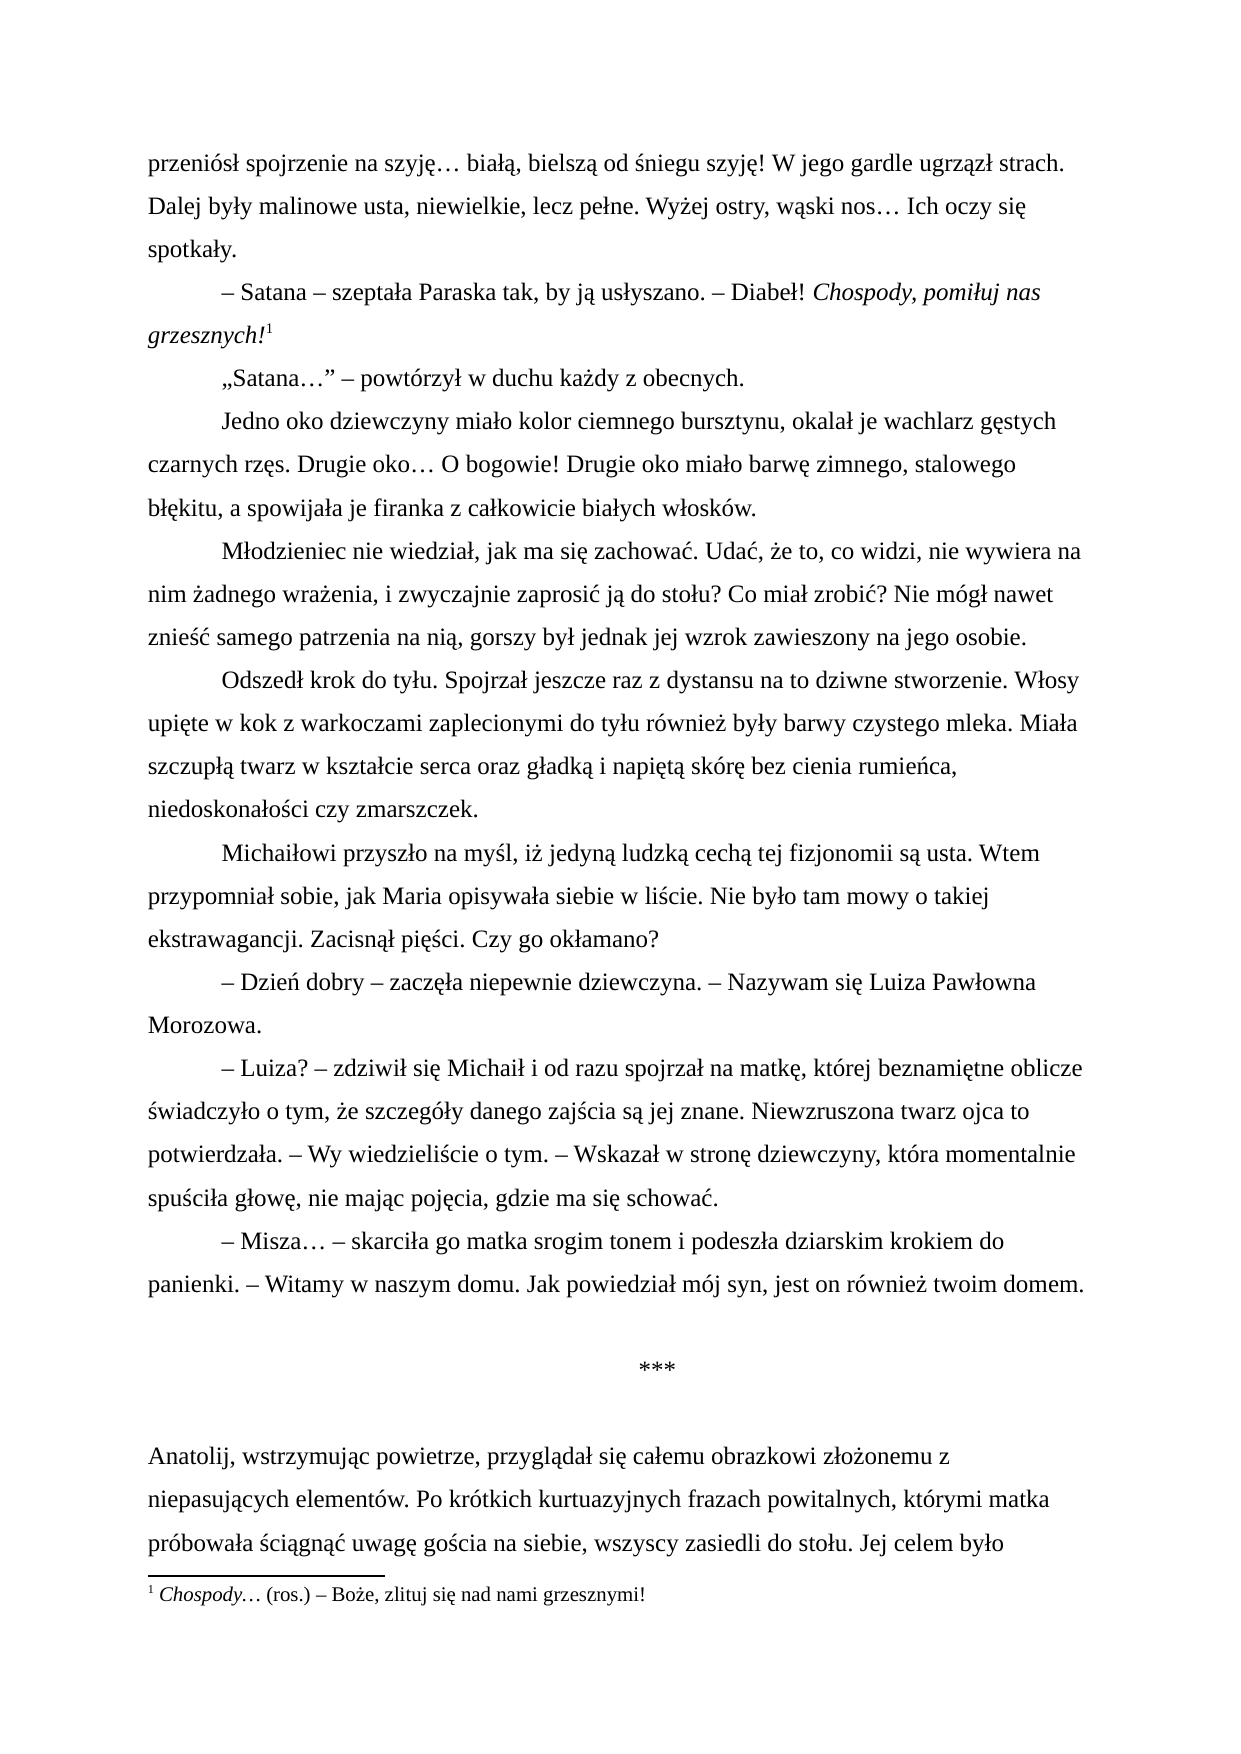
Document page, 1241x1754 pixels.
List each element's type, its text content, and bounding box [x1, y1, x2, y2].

text – Satana – szeptała Paraska tak, by ją usłyszano. – Diabeł! Chospody, pomiłuj nas grzesznych! [148, 277, 1093, 349]
text Jedno oko dziewczyny miało kolor ciemnego bursztynu, okalał je wachlarz gęstych czarnych rzęs. Drugie oko… O bogowie! Drugie oko miało barwę zimnego, stalowego błękitu, a spowijała je firanka z całkowicie białych włosków. [148, 406, 1093, 521]
text – Luiza? – zdziwił się Michaił i od razu spojrzał na matkę, której beznamiętne oblicze świadczyło o tym, że szczegóły danego zajścia są jej znane. Niewzruszona twarz ojca to potwierdzała. – Wy wiedzieliście o tym. – Wskazał w stronę dziewczyny, która momentalnie spuściła głowę, nie mając pojęcia, gdzie ma się schować. [148, 1053, 1093, 1211]
text Michaiłowi przyszło na myśl, iż jedyną ludzką cechą tej fizjonomii są usta. Wtem przypomniał sobie, jak Maria opisywała siebie w liście. Nie było tam mowy o takiej ekstrawagancji. Zacisnął pięści. Czy go okłamano? [148, 838, 1093, 953]
text – Dzień dobry – zaczęła niepewnie dziewczyna. – Nazywam się Luiza Pawłowna Morozowa. [148, 967, 1093, 1039]
text *** [148, 1355, 1093, 1384]
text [148, 148, 1093, 263]
text „Satana…” – powtórzył w duchu każdy z obecnych. [148, 363, 1093, 392]
text – Misza… – skarciła go matka srogim tonem i podeszła dziarskim krokiem do panienki. – Witamy w naszym domu. Jak powiedział mój syn, jest on również twoim domem. [148, 1226, 1093, 1298]
text Młodzieniec nie wiedział, jak ma się zachować. Udać, że to, co widzi, nie wywiera na nim żadnego wrażenia, i zwyczajnie zaprosić ją do stołu? Co miał zrobić? Nie mógł nawet znieść samego patrzenia na nią, gorszy był jednak jej wzrok zawieszony na jego osobie. [148, 536, 1093, 651]
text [148, 1441, 1093, 1556]
text Odszedł krok do tyłu. Spojrzał jeszcze raz z dystansu na to dziwne stworzenie. Włosy upięte w kok z warkoczami zaplecionymi do tyłu również były barwy czystego mleka. Miała szczupłą twarz w kształcie serca oraz gładką i napiętą skórę bez cienia rumieńca, niedoskonałości czy zmarszczek. [148, 665, 1093, 823]
